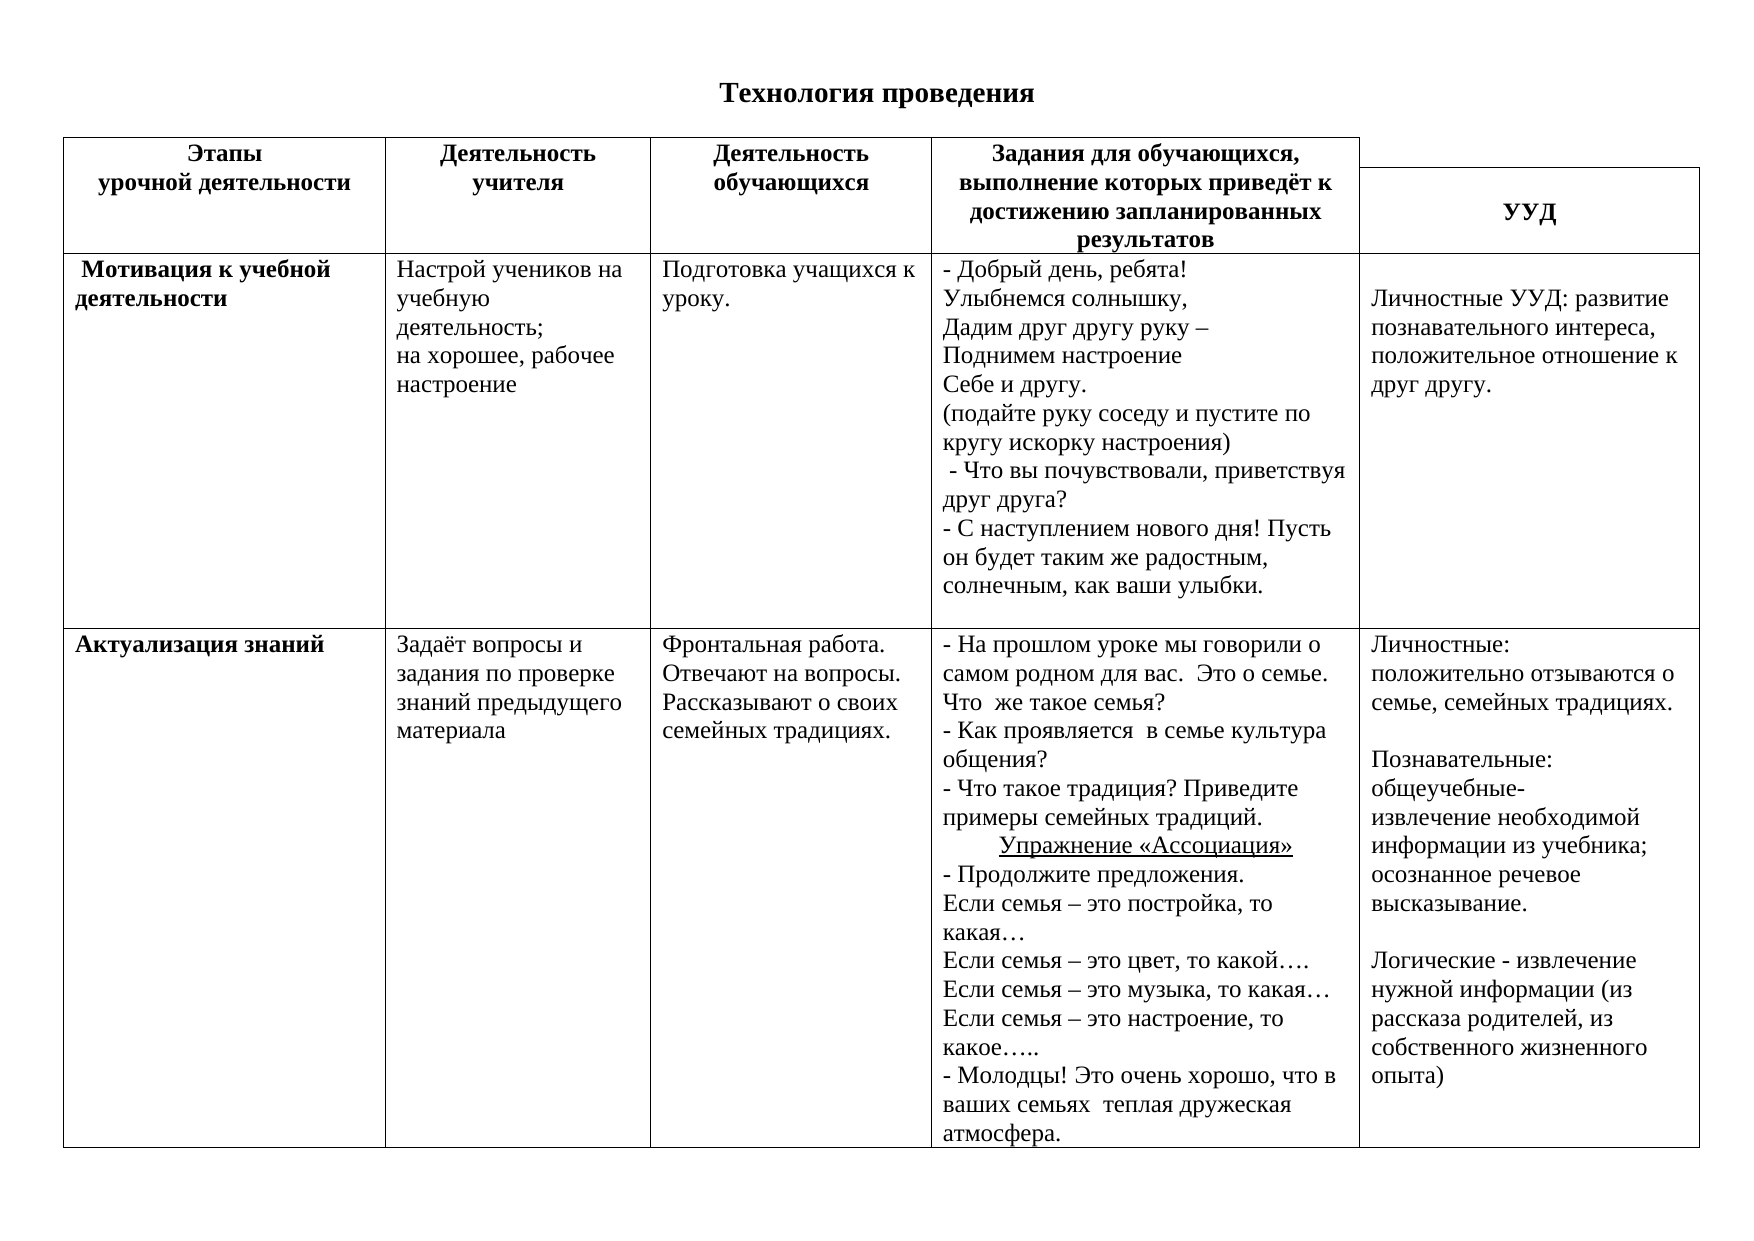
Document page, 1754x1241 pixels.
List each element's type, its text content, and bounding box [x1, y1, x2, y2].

text Технология проведения [75, 75, 1679, 108]
table_header Задания для обучающихся, выполнение которых приведёт к достижению запланированных результатов [932, 138, 1359, 253]
table_cell УУД [1360, 168, 1699, 253]
table_cell Настрой учеников на учебную деятельность; на хорошее, рабочее настроение [386, 254, 650, 628]
table_header Этапы урочной деятельности [64, 138, 385, 253]
table_cell - На прошлом уроке мы говорили о самом родном для вас. Это о семье. Что же такое семья? - Как проявляется в семье культура общения? - Что такое традиция? Приведите примеры семейных традиций. Упражнение «Ассоциация» - Продолжите предложения. Если семья – это постройка, то какая… Если семья – это цвет, то какой…. Если семья – это музыка, то какая… Если семья – это настроение, то какое….. - Молодцы! Это очень хорошо, что в ваших семьях теплая дружеская атмосфера. [932, 629, 1359, 1147]
table_cell Актуализация знаний [64, 629, 385, 1147]
table_cell Личностные: положительно отзываются о семье, семейных традициях. Познавательные: общеучебные- извлечение необходимой информации из учебника; осознанное речевое высказывание. Логические - извлечение нужной информации (из рассказа родителей, из собственного жизненного опыта) [1360, 629, 1699, 1147]
table_header Деятельность обучающихся [651, 138, 931, 253]
table_cell Подготовка учащихся к уроку. [651, 254, 931, 628]
table_header Деятельность учителя [386, 138, 650, 253]
table_cell - Добрый день, ребята! Улыбнемся солнышку, Дадим друг другу руку – Поднимем настроение Себе и другу. (подайте руку соседу и пустите по кругу искорку настроения) - Что вы почувствовали, приветствуя друг друга? - С наступлением нового дня! Пусть он будет таким же радостным, солнечным, как ваши улыбки. [932, 254, 1359, 628]
table_cell Задаёт вопросы и задания по проверке знаний предыдущего материала [386, 629, 650, 1147]
table_cell Личностные УУД: развитие познавательного интереса, положительное отношение к друг другу. [1360, 254, 1699, 628]
table_cell Фронтальная работа. Отвечают на вопросы. Рассказывают о своих семейных традициях. [651, 629, 931, 1147]
table_cell Мотивация к учебной деятельности [64, 254, 385, 628]
